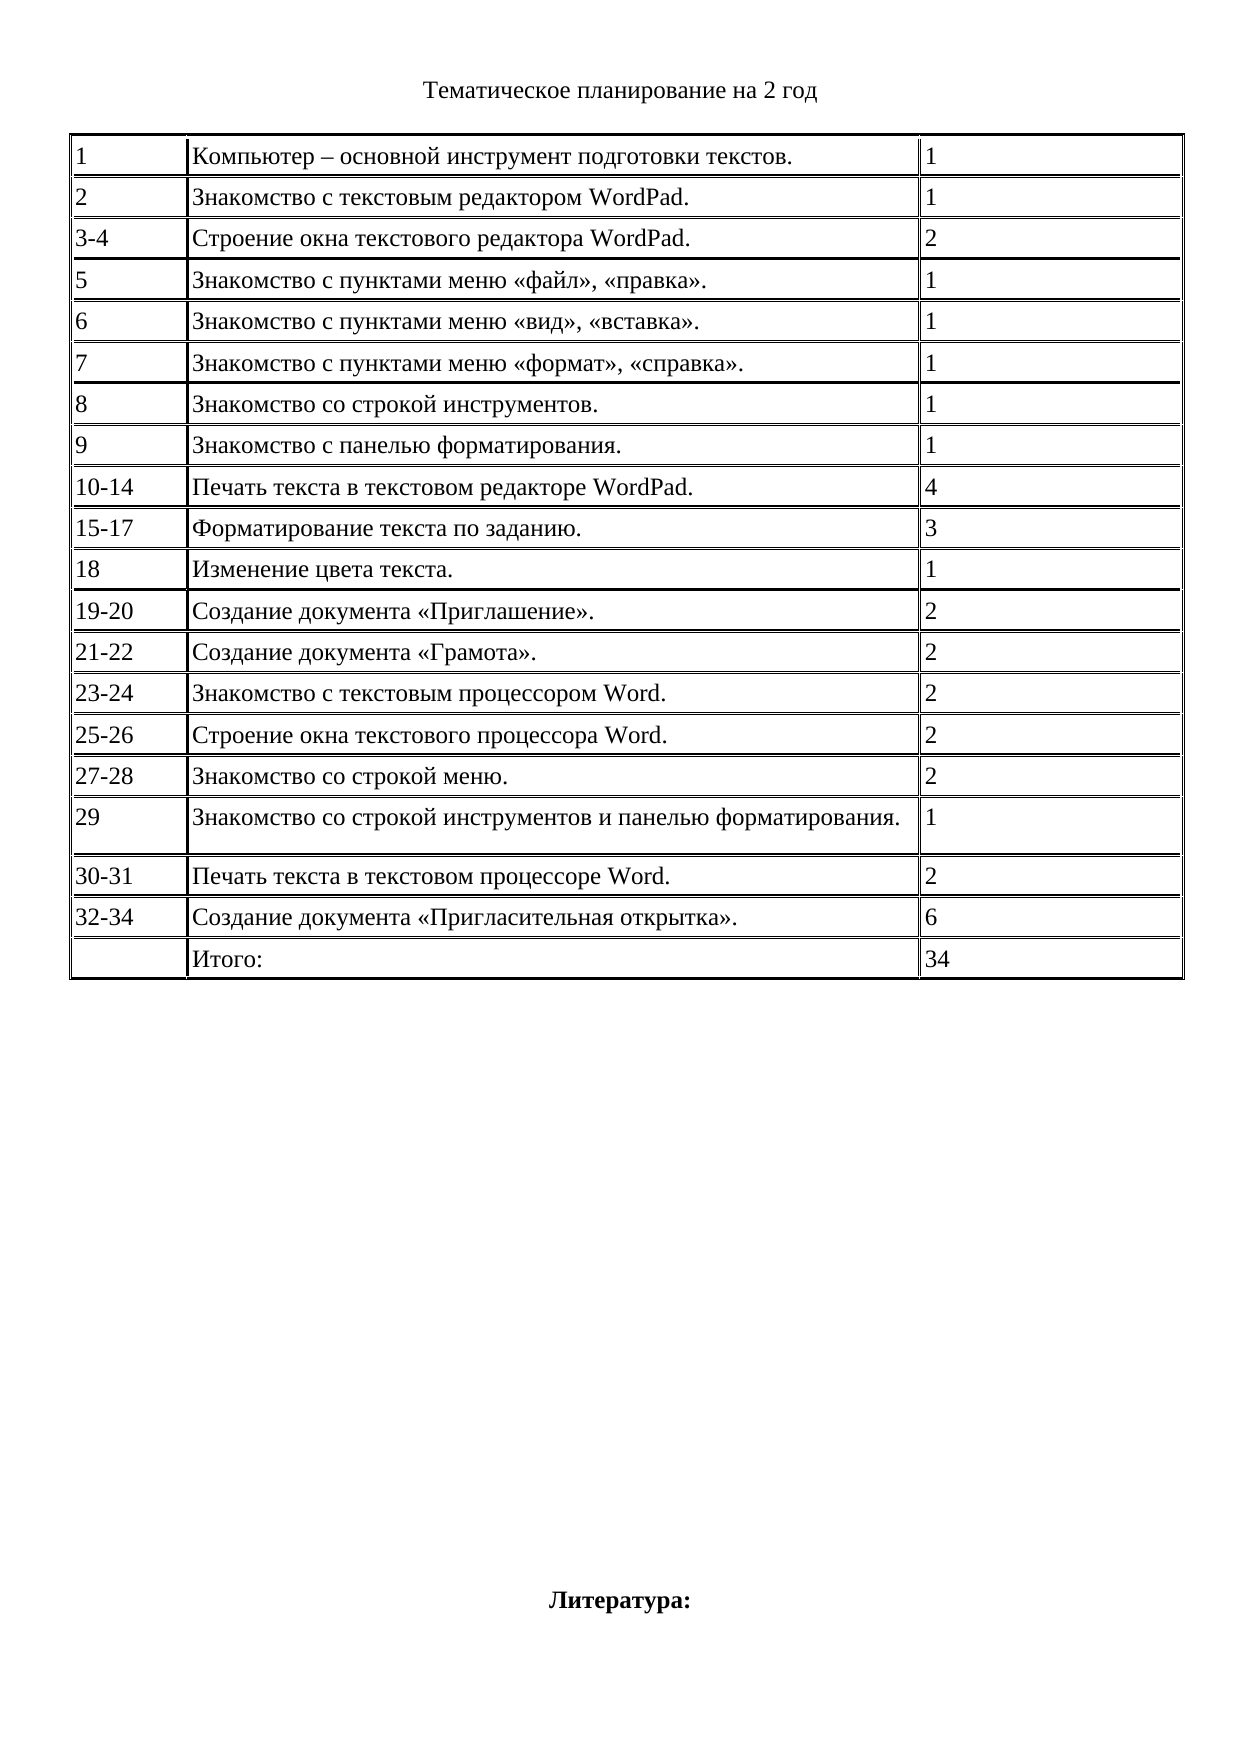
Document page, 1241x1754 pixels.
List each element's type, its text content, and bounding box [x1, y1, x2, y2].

table_cell 1 [921, 381, 1182, 422]
table_cell Знакомство с пунктами меню «формат», «справка». [189, 343, 918, 381]
table_cell 27-28 [72, 753, 186, 794]
table_cell Знакомство со строкой инструментов. [189, 384, 918, 422]
table_cell 7 [70, 340, 187, 381]
table_cell 1 [921, 174, 1182, 216]
table_cell Знакомство с пунктами меню «файл», «правка». [189, 260, 918, 298]
table_header Компьютер – основной инструмент подготовки текстов. [187, 136, 920, 174]
table_cell 32-34 [72, 894, 186, 936]
table_cell 3-4 [70, 216, 187, 257]
table_cell Печать текста в текстовом процессоре Word. [189, 857, 918, 894]
table_cell 9 [72, 423, 186, 464]
table_cell 2 [921, 853, 1182, 894]
table_cell 18 [72, 546, 186, 588]
table_cell Строение окна текстового редактора WordPad. [189, 219, 918, 257]
table_cell 2 [921, 753, 1182, 794]
table_cell 1 [921, 795, 1182, 853]
table_cell 6 [921, 894, 1182, 936]
table_cell 25-26 [70, 712, 187, 753]
table_cell 1 [920, 340, 1183, 381]
table_cell 2 [920, 712, 1183, 753]
table_cell Знакомство с текстовым редактором WordPad. [189, 178, 918, 216]
table_cell Создание документа «Приглашение». [189, 591, 918, 629]
table_header 1 [920, 136, 1182, 174]
table_cell Изменение цвета текста. [189, 550, 918, 588]
table_cell Знакомство с пунктами меню «вид», «вставка». [189, 302, 918, 340]
table_cell Создание документа «Грамота». [189, 633, 918, 671]
table_cell Создание документа «Пригласительная открытка». [189, 898, 918, 936]
table_cell Строение окна текстового процессора Word. [189, 715, 918, 753]
table_cell 15-17 [72, 505, 186, 546]
table_cell 3 [921, 505, 1182, 546]
table_cell Знакомство с панелью форматирования. [189, 426, 918, 464]
table_cell 19-20 [70, 588, 186, 629]
table_cell 2 [921, 629, 1182, 671]
table_cell Печать текста в текстовом редакторе WordPad. [189, 467, 918, 505]
table_header 1 [72, 135, 187, 174]
table_cell 2 [921, 588, 1183, 629]
table_cell 30-31 [72, 853, 186, 894]
table_cell Знакомство со строкой меню. [189, 757, 918, 794]
table_cell 4 [920, 464, 1183, 505]
table_cell [70, 936, 187, 977]
table_cell 34 [920, 936, 1183, 977]
table_cell Знакомство с текстовым процессором Word. [189, 674, 918, 712]
table_cell Знакомство со строкой инструментов и панелью форматирования. [189, 798, 918, 853]
table_cell 21-22 [72, 629, 186, 671]
table_cell 1 [921, 546, 1182, 588]
table_cell 29 [72, 795, 186, 853]
table_cell 2 [72, 174, 186, 216]
table_cell 6 [72, 298, 186, 340]
table_cell 1 [921, 423, 1182, 464]
table_cell 2 [920, 216, 1183, 257]
text Литература: [75, 1585, 1165, 1614]
table_cell 8 [72, 381, 186, 422]
text Тематическое планирование на 2 год [75, 75, 1165, 104]
table_cell Форматирование текста по заданию. [189, 509, 918, 546]
table_cell 10-14 [70, 464, 187, 505]
table_cell 5 [72, 257, 186, 298]
table_cell Итого: [187, 939, 920, 977]
table_cell 1 [921, 298, 1182, 340]
table_cell 23-24 [70, 671, 187, 712]
table_cell 1 [921, 257, 1182, 298]
table_cell 2 [920, 671, 1183, 712]
